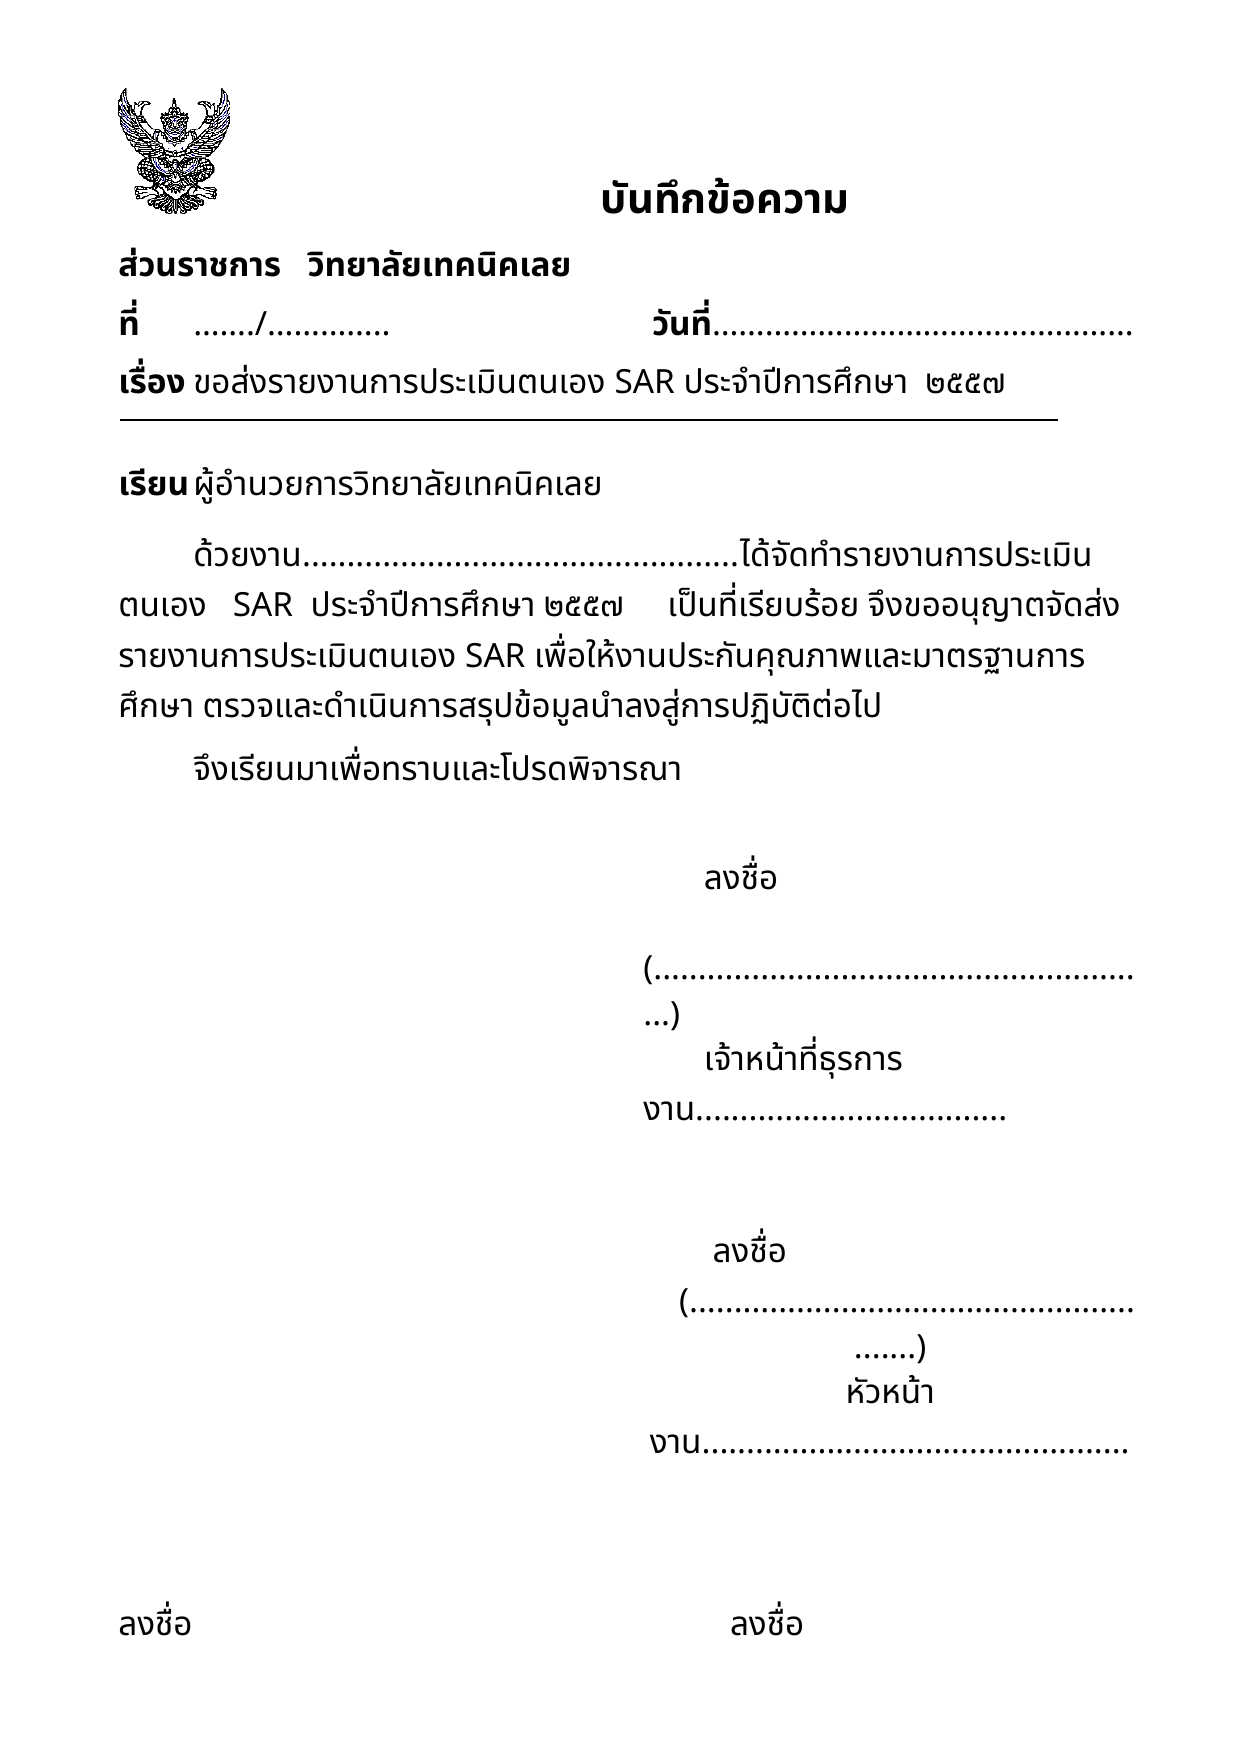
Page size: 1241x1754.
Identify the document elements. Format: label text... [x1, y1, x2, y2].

text ส่วนราชการ วิทยาลัยเทคนิคเลย [118, 241, 1152, 292]
text (.........................................................) [643, 904, 1137, 1035]
text ลงชื่อ ลงชื่อ [118, 1599, 1137, 1650]
text เรื่อง ขอส่งรายงานการประเมินตนเอง SAR ประจำปีการศึกษา ๒๕๕๗ [118, 357, 1181, 408]
text เรียน ผู้อำนวยการวิทยาลัยเทคนิคเลย [118, 460, 1152, 511]
text หัวหน้างาน................................................ [643, 1368, 1137, 1469]
text จึงเรียนมาเพื่อทราบและโปรดพิจารณา [118, 745, 1137, 796]
text ด้วยงาน.................................................ได้จัดทำรายงานการประเมินตนเอง SAR ประจำปีการศึกษา ๒๕๕๗ เป็นที่เรียบร้อย จึงขออนุญาตจัดส่งรายงานการประเมินตนเอง SAR เพื่อให้งานประกันคุณภาพและมาตรฐานการศึกษา ตรวจและดำเนินการสรุปข้อมูลนำลงสู่การปฏิบัติต่อไป [118, 531, 1152, 733]
text ลงชื่อ [643, 1227, 1137, 1277]
text บันทึกข้อความ [118, 89, 1152, 232]
text ลงชื่อ [568, 854, 1137, 904]
picture [118, 88, 230, 214]
text เจ้าหน้าที่ธุรการงาน................................... [643, 1035, 1137, 1136]
text (.........................................................) [643, 1277, 1137, 1368]
text ที่ ……./………….. วันที่………………………………………… [118, 299, 1152, 350]
